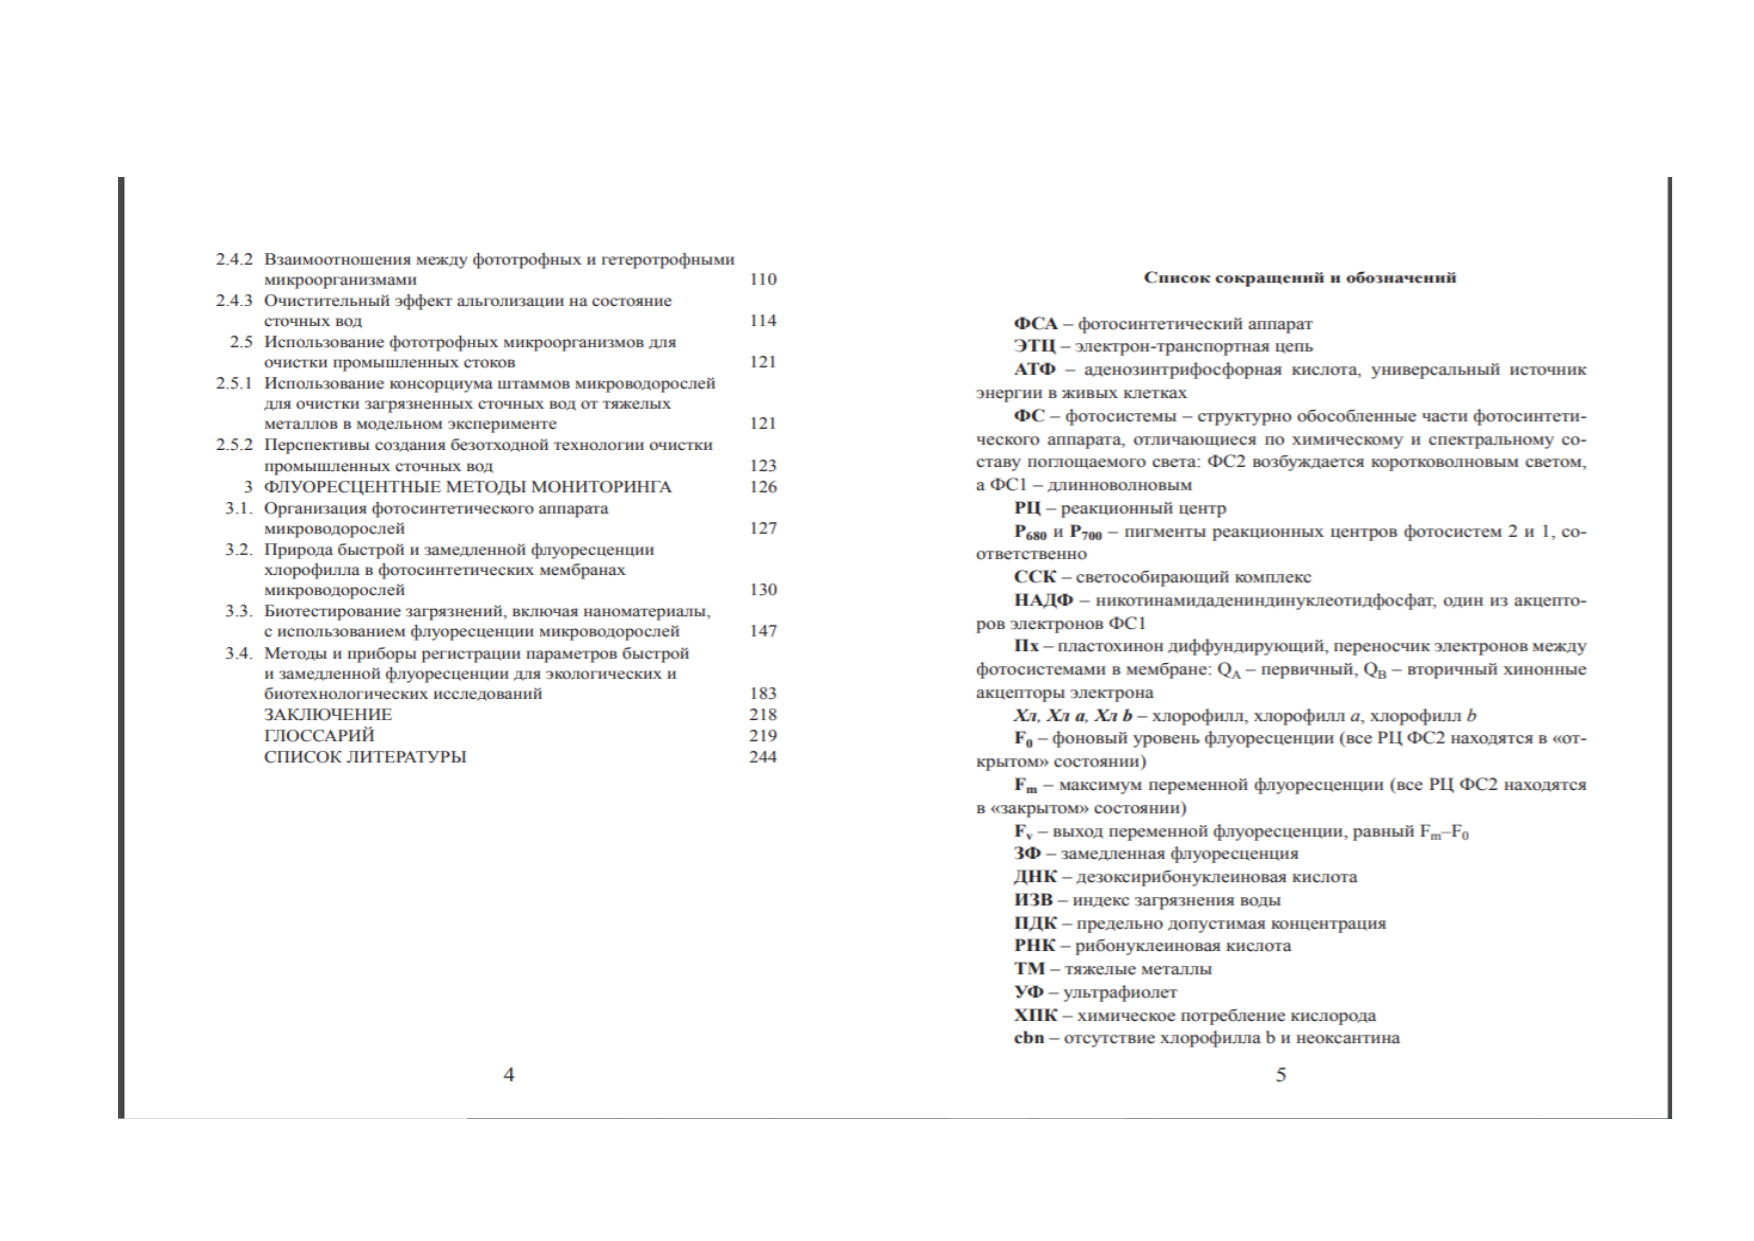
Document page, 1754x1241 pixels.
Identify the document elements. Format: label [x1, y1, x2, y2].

picture [118, 177, 1673, 1119]
